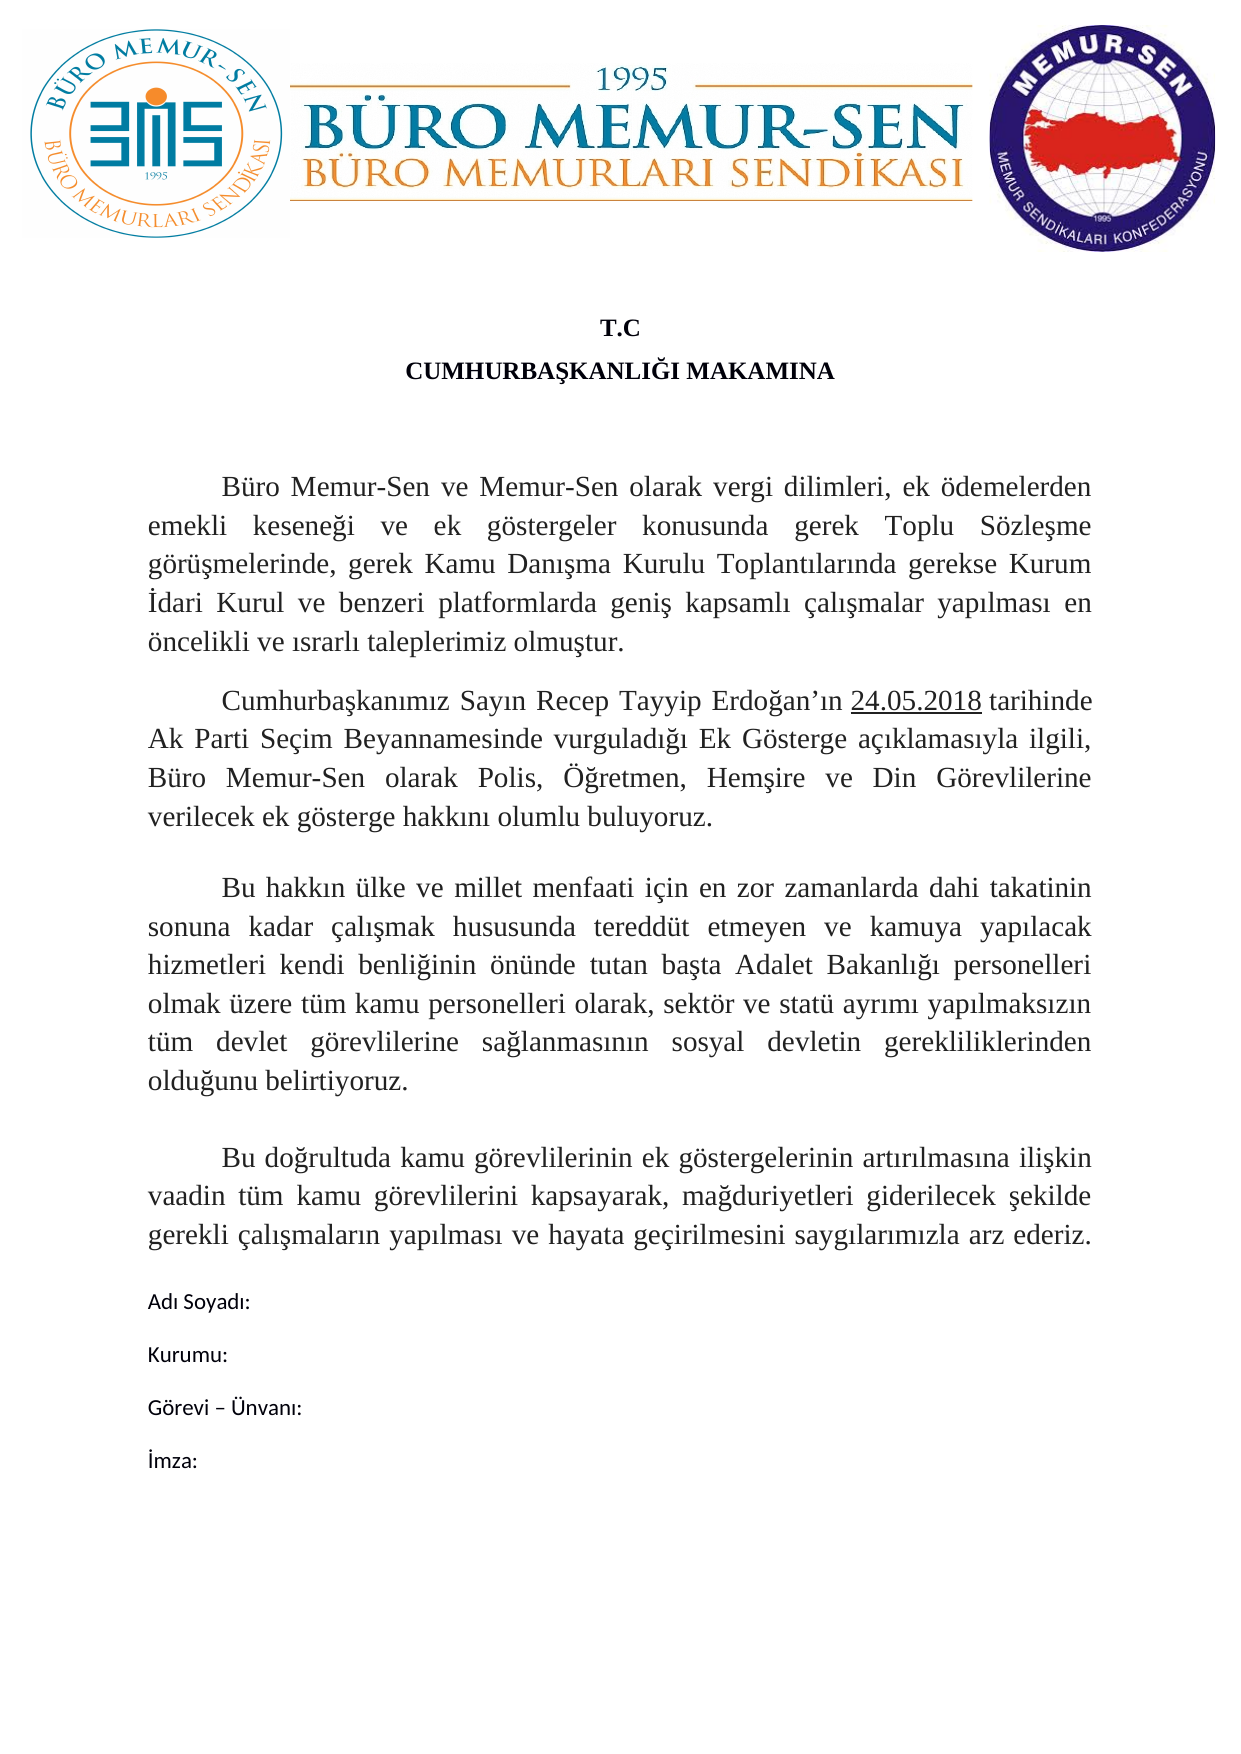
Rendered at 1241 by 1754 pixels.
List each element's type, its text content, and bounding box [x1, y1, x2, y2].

text Kurumu: [148, 1340, 1092, 1368]
text Bu hakkın ülke ve millet menfaati için en zor zamanlarda dahi takatinin sonuna kadar çalışmak hususunda tereddüt etmeyen ve kamuya yapılacak hizmetleri kendi benliğinin önünde tutan başta Adalet Bakanlığı personelleri olmak üzere tüm kamu personelleri olarak, sektör ve statü ayrımı yapılmaksızın tüm devlet görevlilerine sağlanmasının sosyal devletin gerekliliklerinden olduğunu belirtiyoruz. [148, 870, 1092, 1096]
text Büro Memur-Sen ve Memur-Sen olarak vergi dilimleri, ek ödemelerden emekli keseneği ve ek göstergeler konusunda gerek Toplu Sözleşme görüşmelerinde, gerek Kamu Danışma Kurulu Toplantılarında gerekse Kurum İdari Kurul ve benzeri platformlarda geniş kapsamlı çalışmalar yapılması en öncelikli ve ısrarlı taleplerimiz olmuştur. [148, 469, 1092, 657]
text Cumhurbaşkanımız Sayın Recep Tayyip Erdoğan’ın 24.05.2018 tarihinde Ak Parti Seçim Beyannamesinde vurguladığı Ek Gösterge açıklamasıyla ilgili, Büro Memur-Sen olarak Polis, Öğretmen, Hemşire ve Din Görevlilerine verilecek ek gösterge hakkını olumlu buluyoruz. [148, 683, 1092, 832]
text İmza: [148, 1446, 1092, 1474]
text Görevi – Ünvanı: [148, 1393, 1092, 1421]
picture [989, 25, 1216, 252]
text T.C [148, 313, 1092, 342]
text CUMHURBAŞKANLIĞI MAKAMINA [148, 356, 1092, 385]
text Bu doğrultuda kamu görevlilerinin ek göstergelerinin artırılmasına ilişkin vaadin tüm kamu görevlilerini kapsayarak, mağduriyetleri giderilecek şekilde gerekli çalışmaların yapılması ve hayata geçirilmesini saygılarımızla arz ederiz. [148, 1140, 1092, 1283]
text Adı Soyadı: [148, 1287, 1092, 1315]
picture [22, 29, 973, 238]
